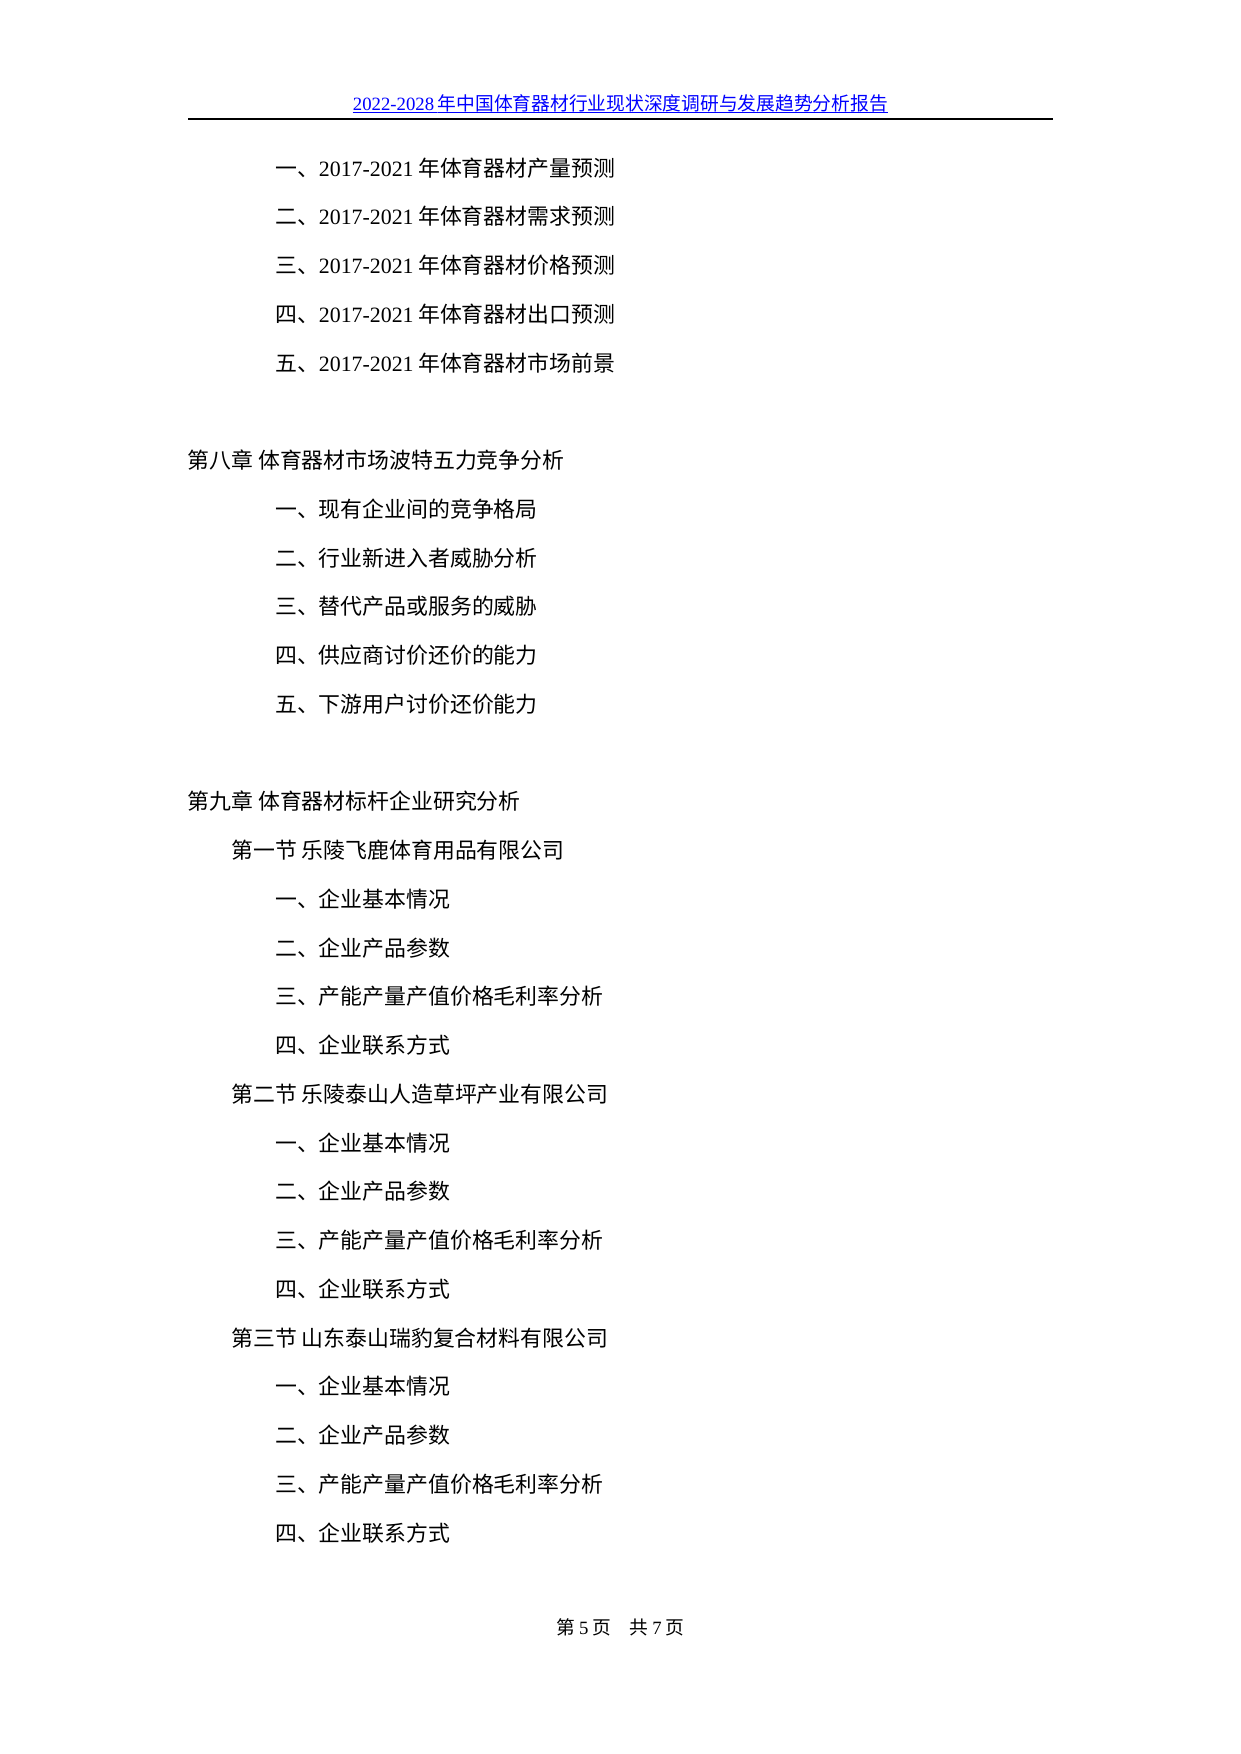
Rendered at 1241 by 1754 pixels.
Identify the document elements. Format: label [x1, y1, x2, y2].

text [187, 150, 1053, 1548]
